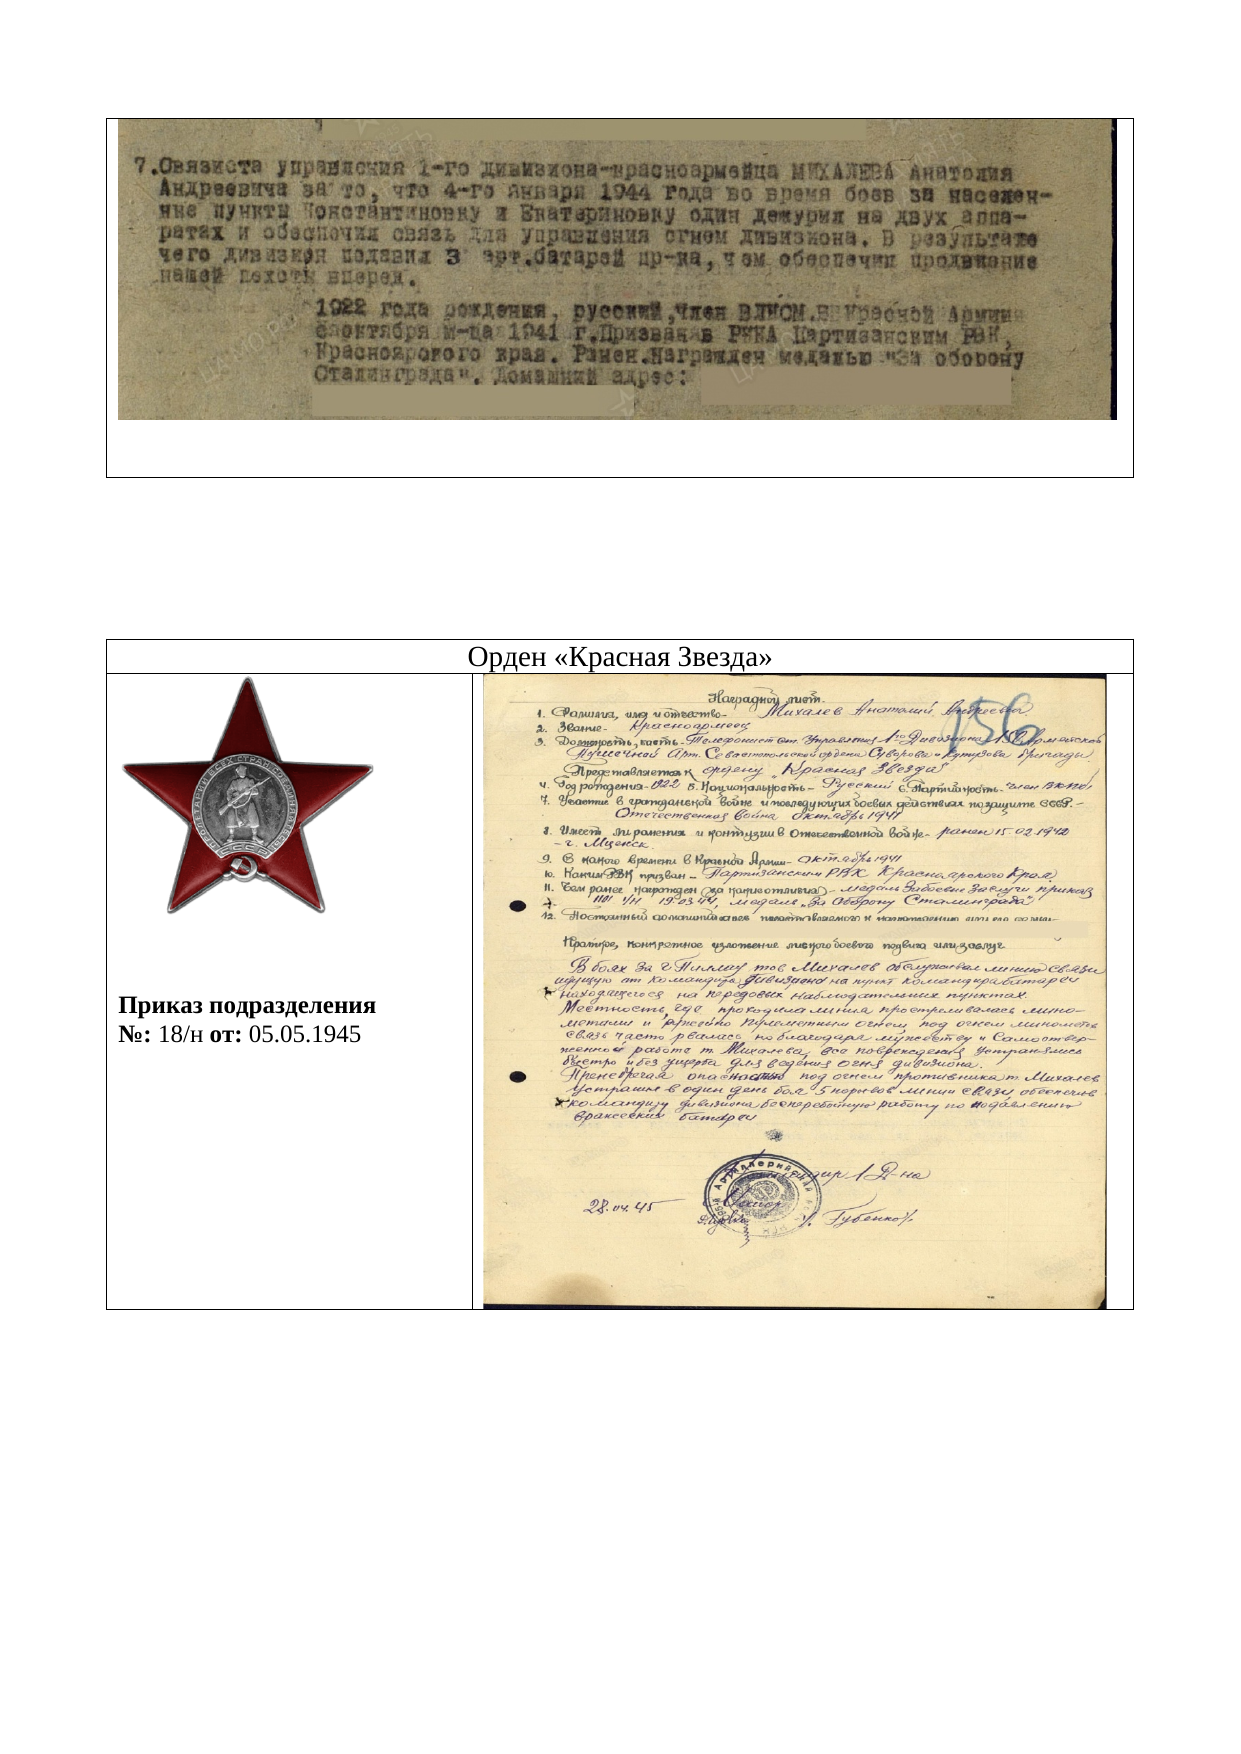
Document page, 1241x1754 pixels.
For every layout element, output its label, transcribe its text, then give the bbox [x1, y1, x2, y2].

table_cell [473, 674, 483, 1308]
picture [118, 119, 1117, 420]
picture [483, 674, 1107, 1309]
table_cell [107, 119, 1133, 477]
table_cell [1107, 674, 1133, 1308]
picture [120, 674, 374, 917]
table_header Орден «Красная Звезда» [107, 640, 1133, 673]
table_cell Приказ подразделения №: 18/н от: 05.05.1945 [107, 674, 472, 1308]
